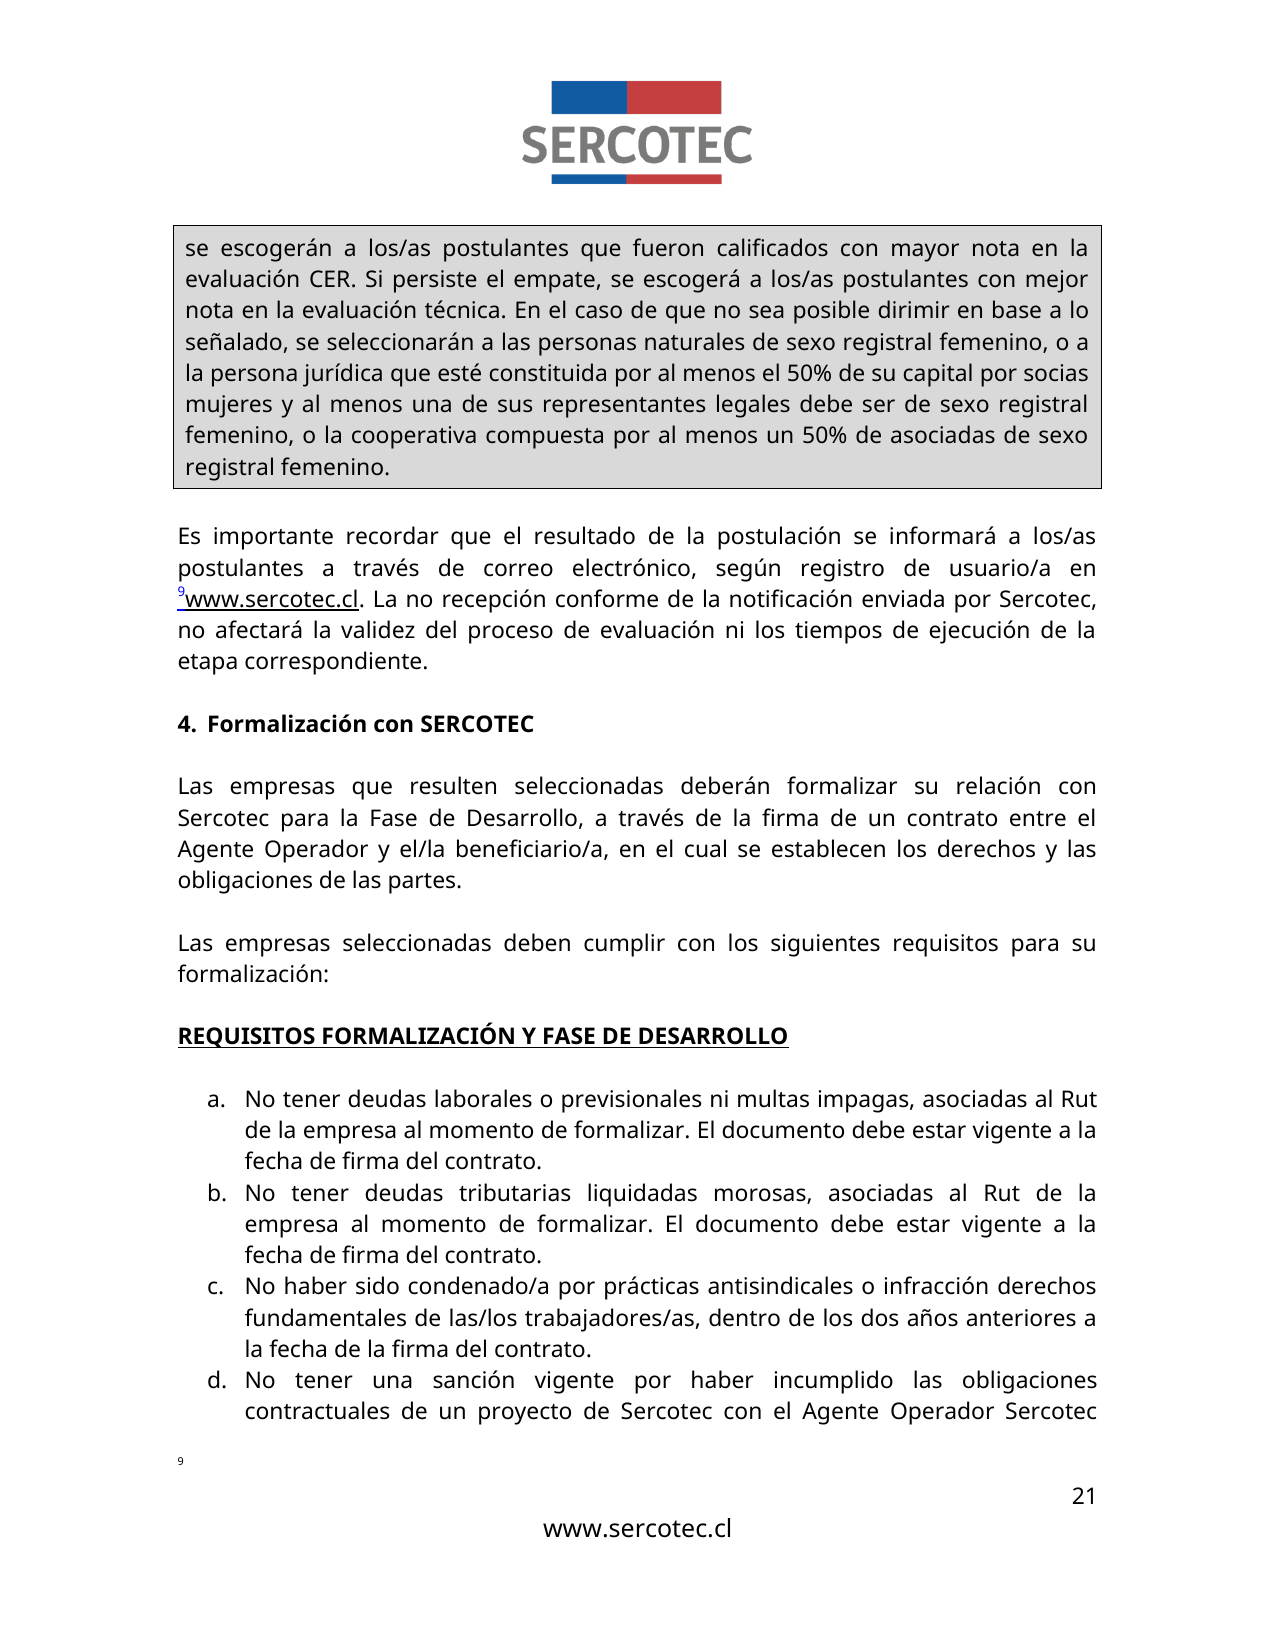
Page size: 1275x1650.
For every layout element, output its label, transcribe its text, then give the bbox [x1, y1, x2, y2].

list Formalización con SERCOTEC [177, 708, 1098, 739]
list No tener deudas tributarias liquidadas morosas, asociadas al Rut de la empresa al momento de formalizar. El documento debe estar vigente a la fecha de firma del contrato. [207, 1176, 1098, 1270]
list No haber sido condenado/a por prácticas antisindicales o infracción derechos fundamentales de las/los trabajadores/as, dentro de los dos años anteriores a la fecha de la firma del contrato. [207, 1270, 1098, 1364]
text REQUISITOS FORMALIZACIÓN Y FASE DE DESARROLLO [177, 1020, 1098, 1051]
text Las empresas que resulten seleccionadas deberán formalizar su relación con Sercotec para la Fase de Desarrollo, a través de la firma de un contrato entre el Agente Operador y el/la beneficiario/a, en el cual se establecen los derechos y las obligaciones de las partes. [177, 770, 1098, 895]
picture [512, 73, 763, 194]
text Las empresas seleccionadas deben cumplir con los siguientes requisitos para su formalización: [177, 926, 1098, 989]
text Es importante recordar que el resultado de la postulación se informará a los/as postulantes a través de correo electrónico, según registro de usuario/a en www.sercotec.cl. La no recepción conforme de la notificación enviada por Sercotec, no afectará la validez del proceso de evaluación ni los tiempos de ejecución de la etapa correspondiente. [177, 520, 1098, 676]
list No tener deudas laborales o previsionales ni multas impagas, asociadas al Rut de la empresa al momento de formalizar. El documento debe estar vigente a la fecha de firma del contrato. [207, 1083, 1098, 1176]
